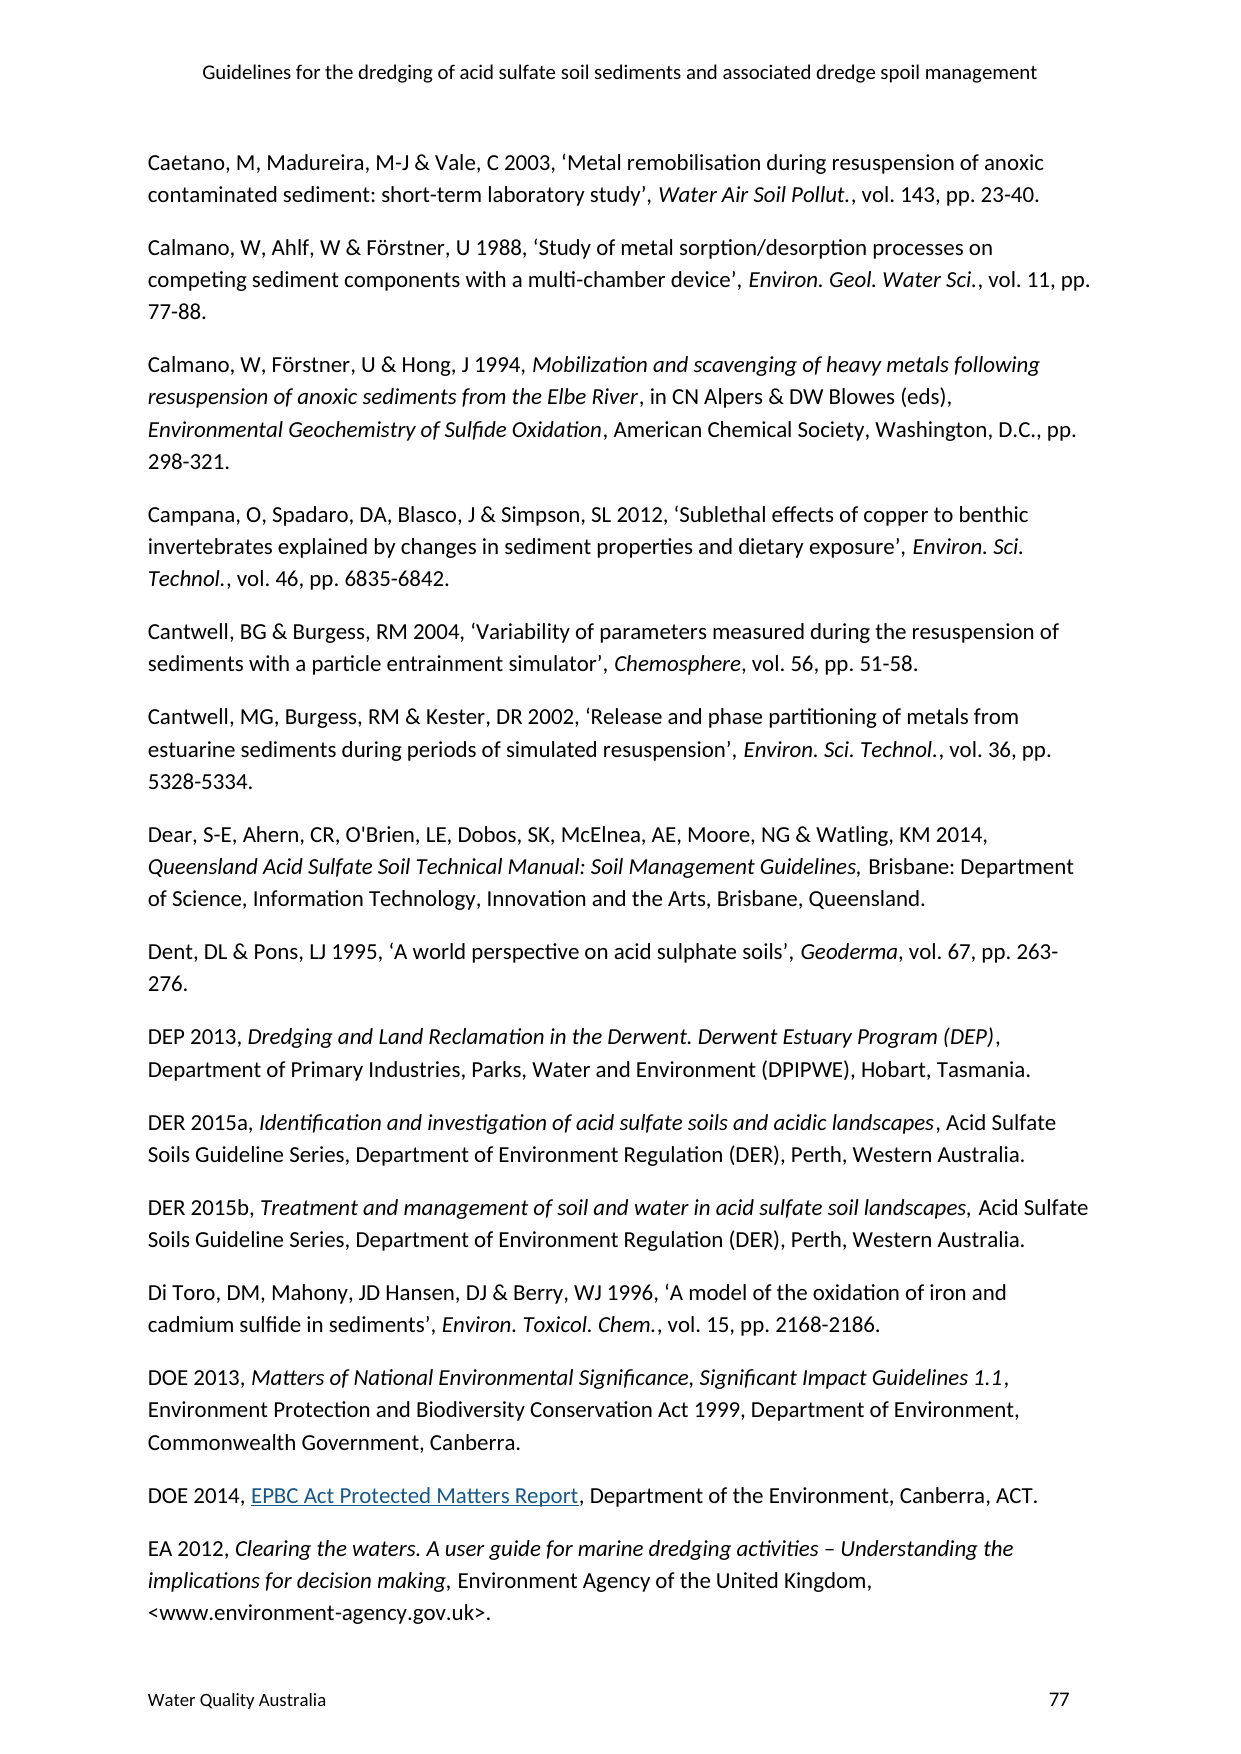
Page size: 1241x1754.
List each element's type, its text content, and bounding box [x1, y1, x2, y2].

text DOE 2013, Matters of National Environmental Significance, Significant Impact Guidelines 1.1, Environment Protection and Biodiversity Conservation Act 1999, Department of Environment, Commonwealth Government, Canberra. [148, 1363, 1092, 1456]
text Campana, O, Spadaro, DA, Blasco, J & Simpson, SL 2012, ‘Sublethal effects of copper to benthic invertebrates explained by changes in sediment properties and dietary exposure’, Environ. Sci. Technol., vol. 46, pp. 6835-6842. [148, 500, 1092, 592]
text DER 2015a, Identification and investigation of acid sulfate soils and acidic landscapes, Acid Sulfate Soils Guideline Series, Department of Environment Regulation (DER), Perth, Western Australia. [148, 1108, 1092, 1168]
text EA 2012, Clearing the waters. A user guide for marine dredging activities – Understanding the implications for decision making, Environment Agency of the United Kingdom, <www.environment-agency.gov.uk>. [148, 1534, 1092, 1626]
text Calmano, W, Förstner, U & Hong, J 1994, Mobilization and scavenging of heavy metals following resuspension of anoxic sediments from the Elbe River, in CN Alpers & DW Blowes (eds), Environmental Geochemistry of Sulfide Oxidation, American Chemical Society, Washington, D.C., pp. 298-321. [148, 350, 1092, 475]
text DOE 2014, EPBC Act Protected Matters Report, Department of the Environment, Canberra, ACT. [148, 1481, 1092, 1509]
text Caetano, M, Madureira, M-J & Vale, C 2003, ‘Metal remobilisation during resuspension of anoxic contaminated sediment: short-term laboratory study’, Water Air Soil Pollut., vol. 143, pp. 23-40. [148, 148, 1092, 208]
text Dent, DL & Pons, LJ 1995, ‘A world perspective on acid sulphate soils’, Geoderma, vol. 67, pp. 263-276. [148, 937, 1092, 997]
text Cantwell, MG, Burgess, RM & Kester, DR 2002, ‘Release and phase partitioning of metals from estuarine sediments during periods of simulated resuspension’, Environ. Sci. Technol., vol. 36, pp. 5328-5334. [148, 702, 1092, 795]
text DEP 2013, Dredging and Land Reclamation in the Derwent. Derwent Estuary Program (DEP), Department of Primary Industries, Parks, Water and Environment (DPIPWE), Hobart, Tasmania. [148, 1022, 1092, 1083]
text Calmano, W, Ahlf, W & Förstner, U 1988, ‘Study of metal sorption/desorption processes on competing sediment components with a multi-chamber device’, Environ. Geol. Water Sci., vol. 11, pp. 77-88. [148, 233, 1092, 325]
text Di Toro, DM, Mahony, JD Hansen, DJ & Berry, WJ 1996, ‘A model of the oxidation of iron and cadmium sulfide in sediments’, Environ. Toxicol. Chem., vol. 15, pp. 2168-2186. [148, 1278, 1092, 1338]
text Cantwell, BG & Burgess, RM 2004, ‘Variability of parameters measured during the resuspension of sediments with a particle entrainment simulator’, Chemosphere, vol. 56, pp. 51-58. [148, 617, 1092, 677]
text DER 2015b, Treatment and management of soil and water in acid sulfate soil landscapes, Acid Sulfate Soils Guideline Series, Department of Environment Regulation (DER), Perth, Western Australia. [148, 1193, 1092, 1253]
text Dear, S-E, Ahern, CR, O'Brien, LE, Dobos, SK, McElnea, AE, Moore, NG & Watling, KM 2014, Queensland Acid Sulfate Soil Technical Manual: Soil Management Guidelines, Brisbane: Department of Science, Information Technology, Innovation and the Arts, Brisbane, Queensland. [148, 820, 1092, 912]
